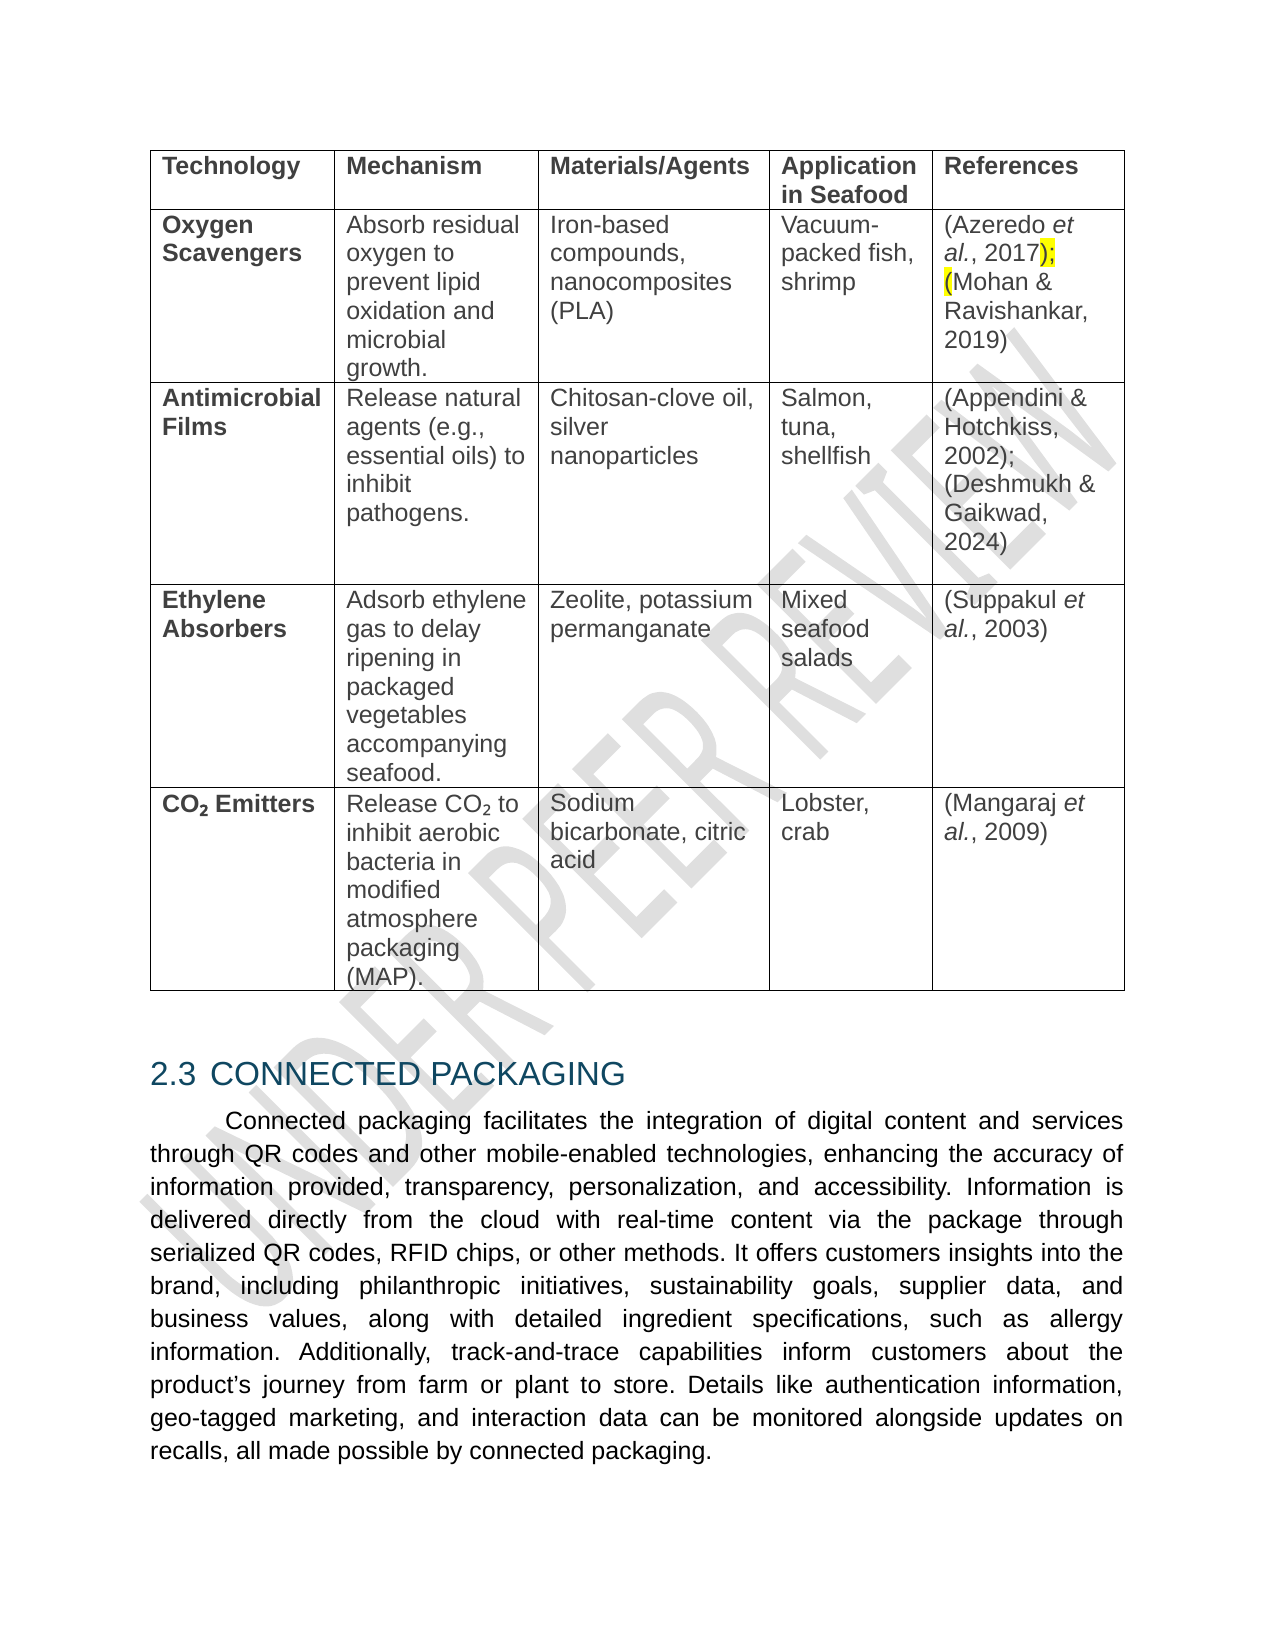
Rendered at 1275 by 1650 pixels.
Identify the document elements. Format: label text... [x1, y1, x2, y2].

table_cell (Mangaraj et al., 2009) [933, 788, 1124, 990]
table_header Materials/Agents [539, 151, 769, 208]
subtitle CONNECTED PACKAGING [150, 1053, 1125, 1092]
table_cell Salmon, tuna, shellfish [770, 383, 932, 584]
table_header Technology [151, 151, 334, 208]
table_cell Ethylene Absorbers [151, 585, 334, 787]
table_header Application in Seafood [770, 151, 932, 208]
table_cell Iron-based compounds, nanocomposites (PLA) [539, 210, 769, 382]
table_cell Sodium bicarbonate, citric acid [539, 788, 769, 990]
table_cell Lobster, crab [770, 788, 932, 990]
table_cell Antimicrobial Films [151, 383, 334, 584]
table_header References [933, 151, 1124, 208]
table_cell Adsorb ethylene gas to delay ripening in packaged vegetables accompanying seafood. [335, 585, 538, 787]
table_cell Release CO₂ to inhibit aerobic bacteria in modified atmosphere packaging (MAP). [335, 788, 538, 990]
table_cell Absorb residual oxygen to prevent lipid oxidation and microbial growth. [335, 210, 538, 382]
table_cell (Suppakul et al., 2003) [933, 585, 1124, 787]
text Connected packaging facilitates the integration of digital content and services through QR codes and other mobile-enabled technologies, enhancing the accuracy of information provided, transparency, personalization, and accessibility. Information is delivered directly from the cloud with real-time content via the package through serialized QR codes, RFID chips, or other methods. It offers customers insights into the brand, including philanthropic initiatives, sustainability goals, supplier data, and business values, along with detailed ingredient specifications, such as allergy information. Additionally, track-and-trace capabilities inform customers about the product’s journey from farm or plant to store. Details like authentication information, geo-tagged marketing, and interaction data can be monitored alongside updates on recalls, all made possible by connected packaging. [150, 1106, 1125, 1465]
table_cell Mixed seafood salads [770, 585, 932, 787]
table_cell Oxygen Scavengers [151, 210, 334, 382]
table_header Mechanism [335, 151, 538, 208]
table_cell Release natural agents (e.g., essential oils) to inhibit pathogens. [335, 383, 538, 584]
table_cell Chitosan-clove oil, silver nanoparticles [539, 383, 769, 584]
table_cell Vacuum-packed fish, shrimp [770, 210, 932, 382]
table_cell CO₂ Emitters [151, 788, 334, 990]
table_cell Zeolite, potassium permanganate [539, 585, 769, 787]
table_cell (Azeredo et al., 2017);(Mohan & Ravishankar, 2019) [933, 210, 1124, 382]
table_cell (Appendini & Hotchkiss, 2002); (Deshmukh & Gaikwad, 2024) [933, 383, 1124, 584]
